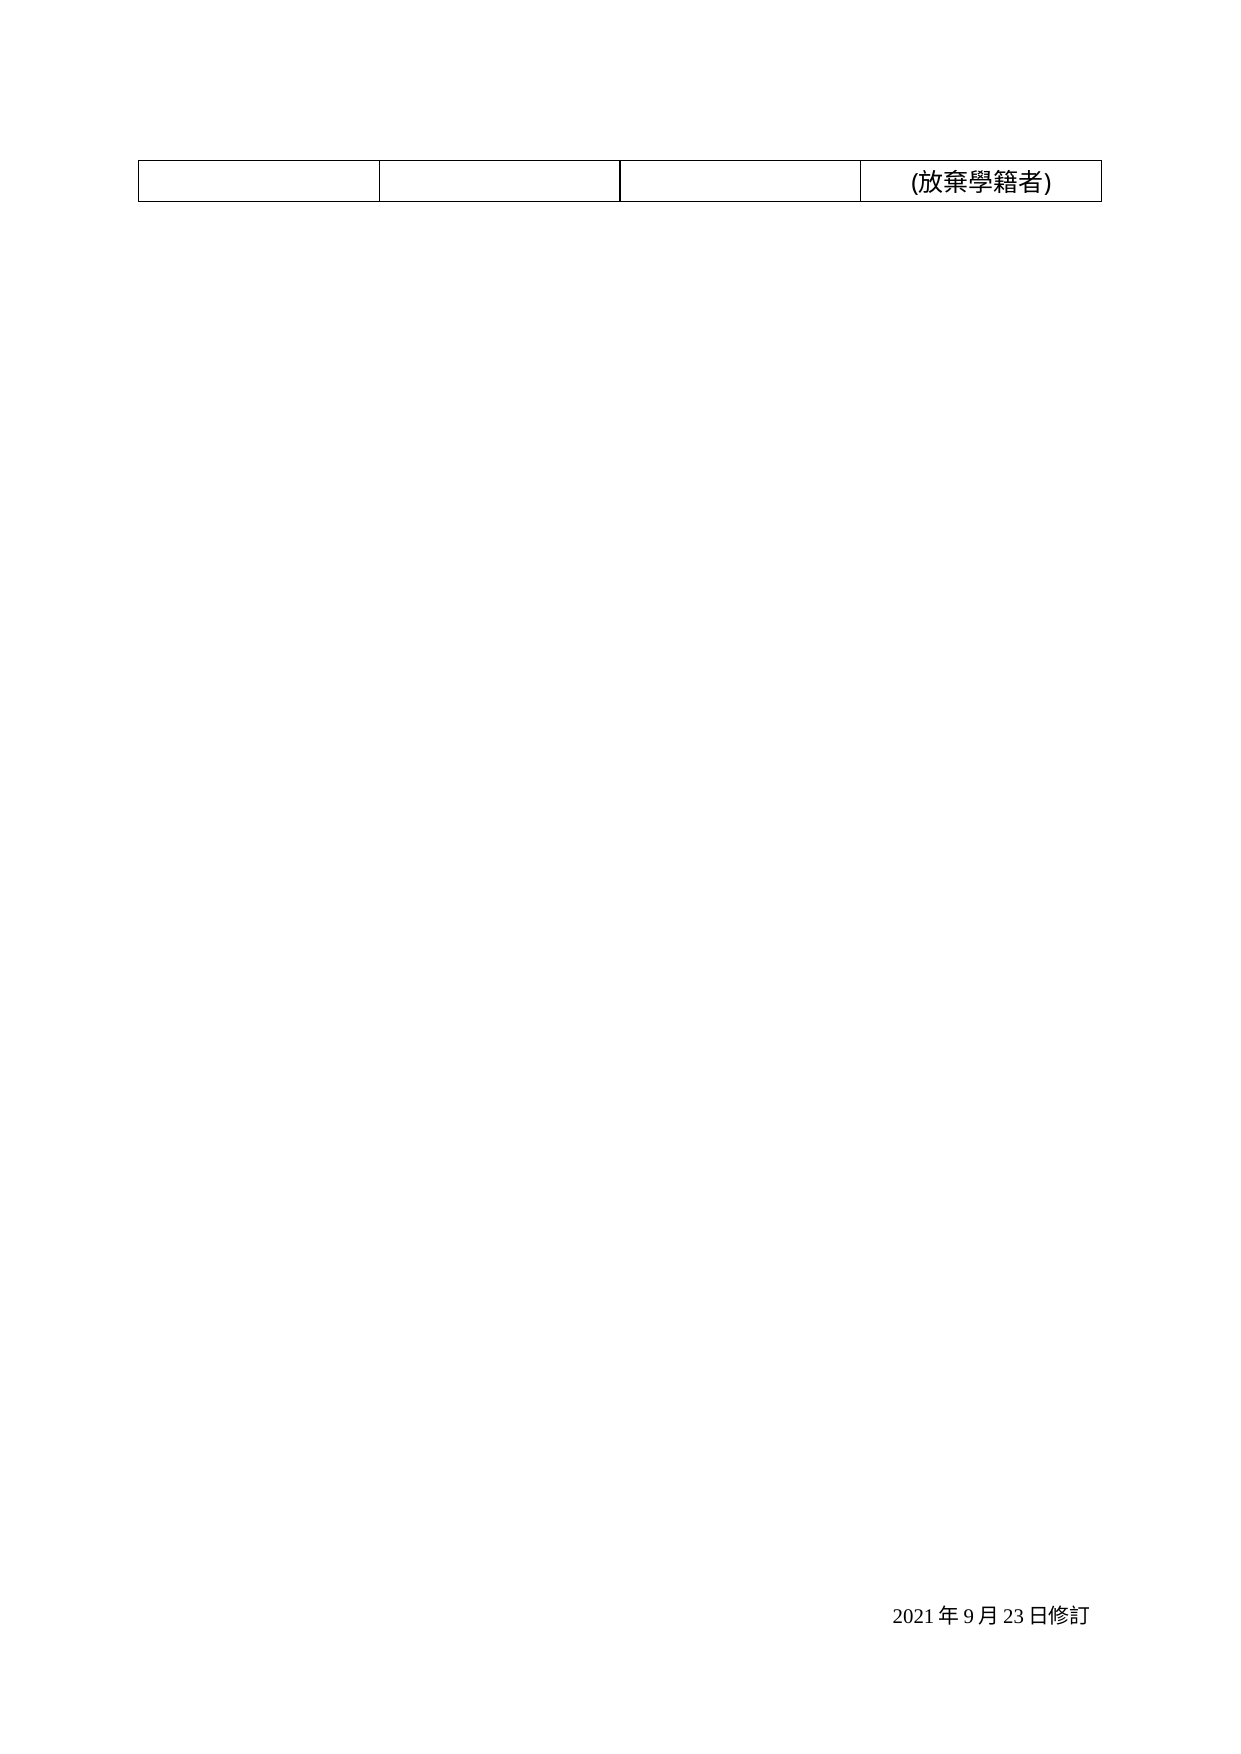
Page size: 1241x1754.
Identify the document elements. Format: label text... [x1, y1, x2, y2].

table_cell 繳回學生證 (放棄學籍者) [861, 161, 1101, 201]
table_cell 圖書須歸還 [139, 161, 379, 201]
table_cell 繳費事宜 [621, 161, 860, 201]
table_cell 公物歸還 [380, 161, 619, 201]
